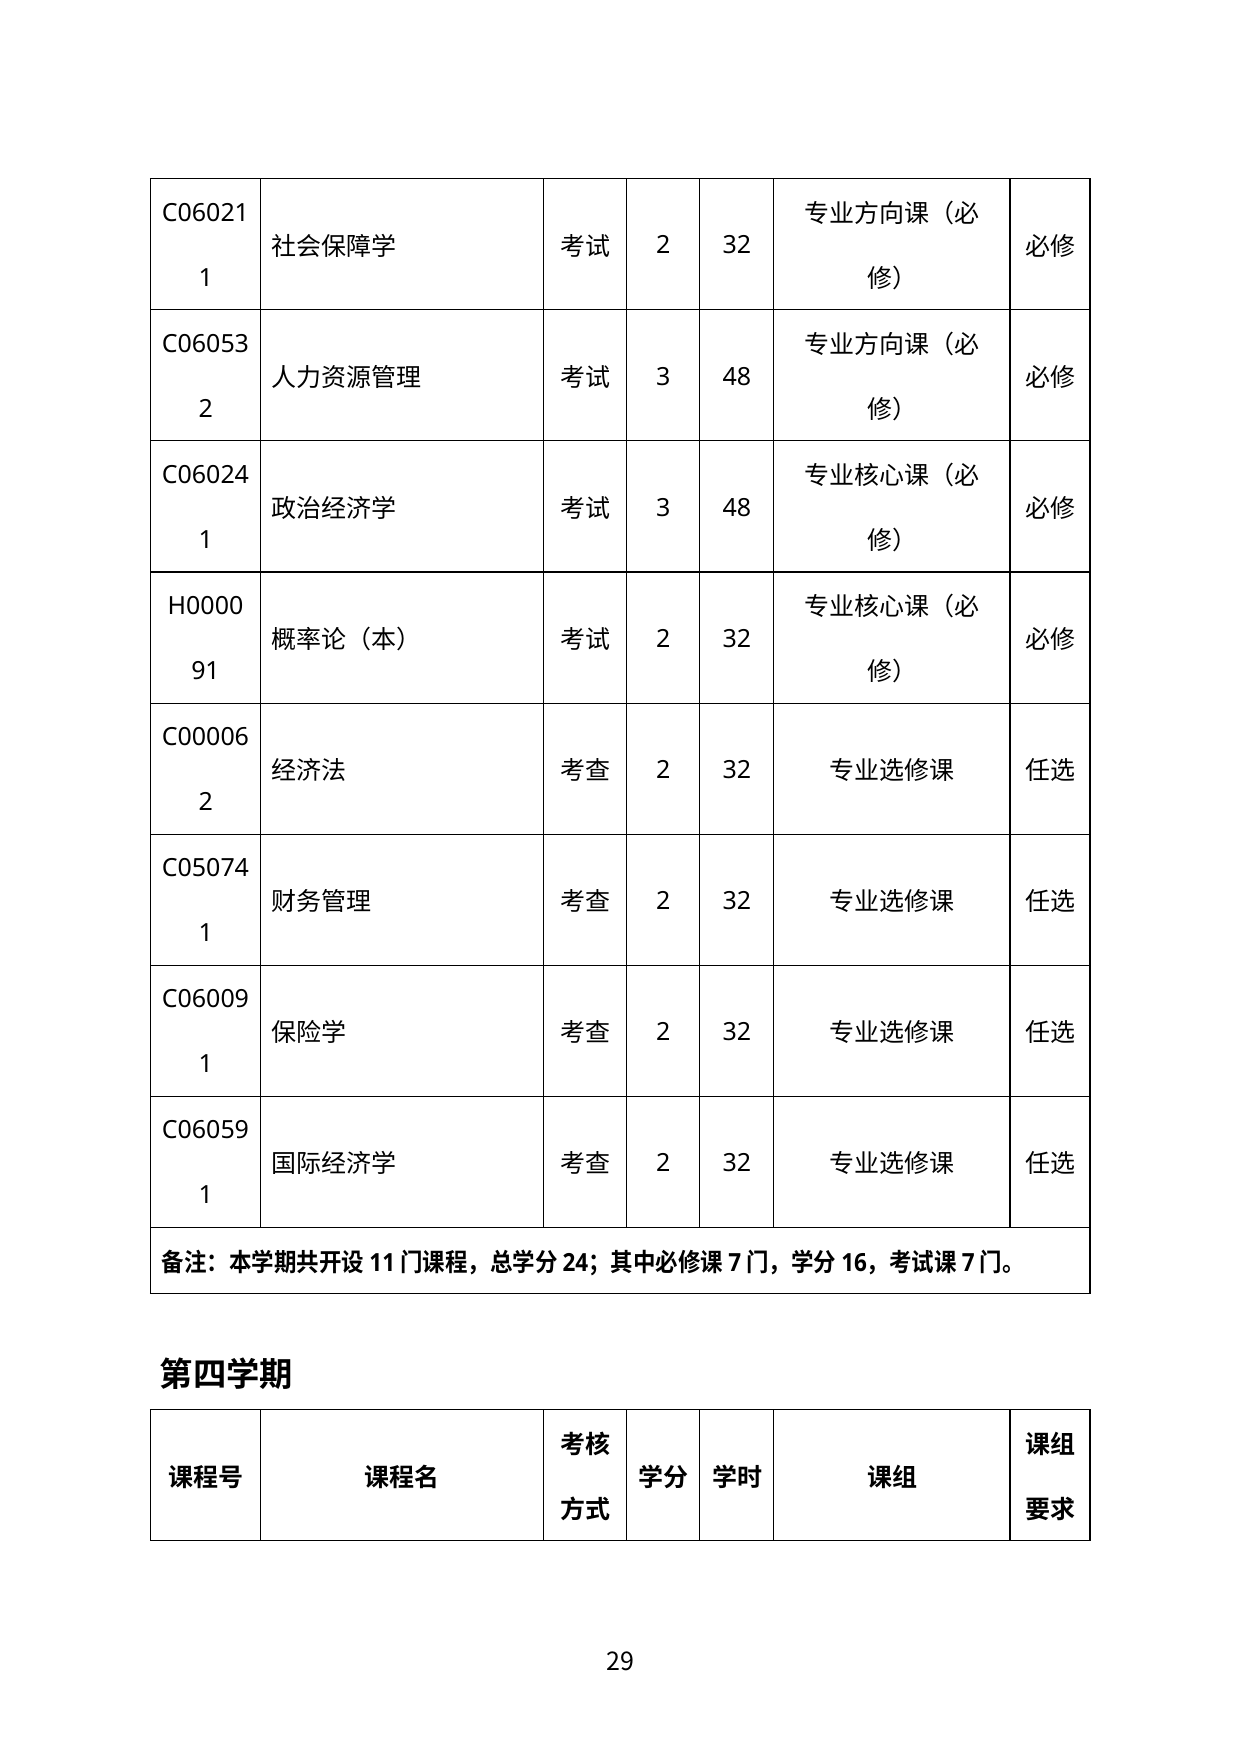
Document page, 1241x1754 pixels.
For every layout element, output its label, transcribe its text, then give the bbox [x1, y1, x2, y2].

table_cell 任选 [1011, 835, 1089, 964]
table_cell C050741 [151, 835, 260, 964]
table_cell C060211 [151, 179, 260, 309]
table_cell 任选 [1011, 966, 1089, 1096]
table_cell 人力资源管理 [261, 310, 543, 440]
table_cell 必修 [1011, 441, 1089, 571]
table_cell 备注：本学期共开设11门课程，总学分24；其中必修课7门，学分16，考试课7门。 [151, 1228, 1089, 1293]
table_cell 32 [700, 966, 773, 1096]
table_cell C060241 [151, 441, 260, 571]
table_cell 32 [700, 573, 773, 702]
table_cell 考试 [544, 573, 626, 702]
table_cell C060091 [151, 966, 260, 1096]
table_cell 考查 [544, 966, 626, 1096]
table_cell 32 [700, 704, 773, 833]
table_header 课程号 [151, 1410, 260, 1540]
table_cell 经济法 [261, 704, 543, 833]
table_cell 专业选修课 [774, 835, 1009, 964]
table_cell 2 [627, 835, 699, 964]
table_cell 专业选修课 [774, 704, 1009, 833]
table_cell 专业核心课（必修） [774, 573, 1009, 702]
table_cell 专业选修课 [774, 1097, 1009, 1227]
table_cell 必修 [1011, 310, 1089, 440]
table_cell H000091 [151, 573, 260, 702]
table_header 课程名 [261, 1410, 543, 1540]
table_cell 2 [627, 573, 699, 702]
table_cell 任选 [1011, 1097, 1089, 1227]
table_cell 32 [700, 1097, 773, 1227]
table_cell 国际经济学 [261, 1097, 543, 1227]
table_cell 概率论（本） [261, 573, 543, 702]
table_header 学分 [627, 1410, 699, 1540]
table_header 学时 [700, 1410, 773, 1540]
table_cell 考试 [544, 179, 626, 309]
table_cell 考查 [544, 835, 626, 964]
table_cell C060591 [151, 1097, 260, 1227]
text 第四学期 [159, 1359, 1081, 1393]
table_cell 考查 [544, 1097, 626, 1227]
table_cell 任选 [1011, 704, 1089, 833]
table_cell 专业核心课（必修） [774, 441, 1009, 571]
table_cell 考试 [544, 310, 626, 440]
table_header 课组 [774, 1410, 1009, 1540]
table_cell 保险学 [261, 966, 543, 1096]
table_cell 3 [627, 441, 699, 571]
table_cell 48 [700, 441, 773, 571]
table_cell 2 [627, 704, 699, 833]
table_header 考核方式 [544, 1410, 626, 1540]
table_cell 必修 [1011, 573, 1089, 702]
table_cell 32 [700, 179, 773, 309]
table_cell 必修 [1011, 179, 1089, 309]
table_cell 2 [627, 966, 699, 1096]
table_cell 48 [700, 310, 773, 440]
table_cell 32 [700, 835, 773, 964]
table_cell 2 [627, 1097, 699, 1227]
table_cell 专业方向课（必修） [774, 179, 1009, 309]
table_cell C060532 [151, 310, 260, 440]
table_cell 专业方向课（必修） [774, 310, 1009, 440]
table_cell 政治经济学 [261, 441, 543, 571]
table_cell 2 [627, 179, 699, 309]
table_cell 专业选修课 [774, 966, 1009, 1096]
table_cell C000062 [151, 704, 260, 833]
table_cell 考试 [544, 441, 626, 571]
table_cell 社会保障学 [261, 179, 543, 309]
table_cell 3 [627, 310, 699, 440]
table_cell 考查 [544, 704, 626, 833]
table_header 课组要求 [1011, 1410, 1089, 1540]
table_cell 财务管理 [261, 835, 543, 964]
